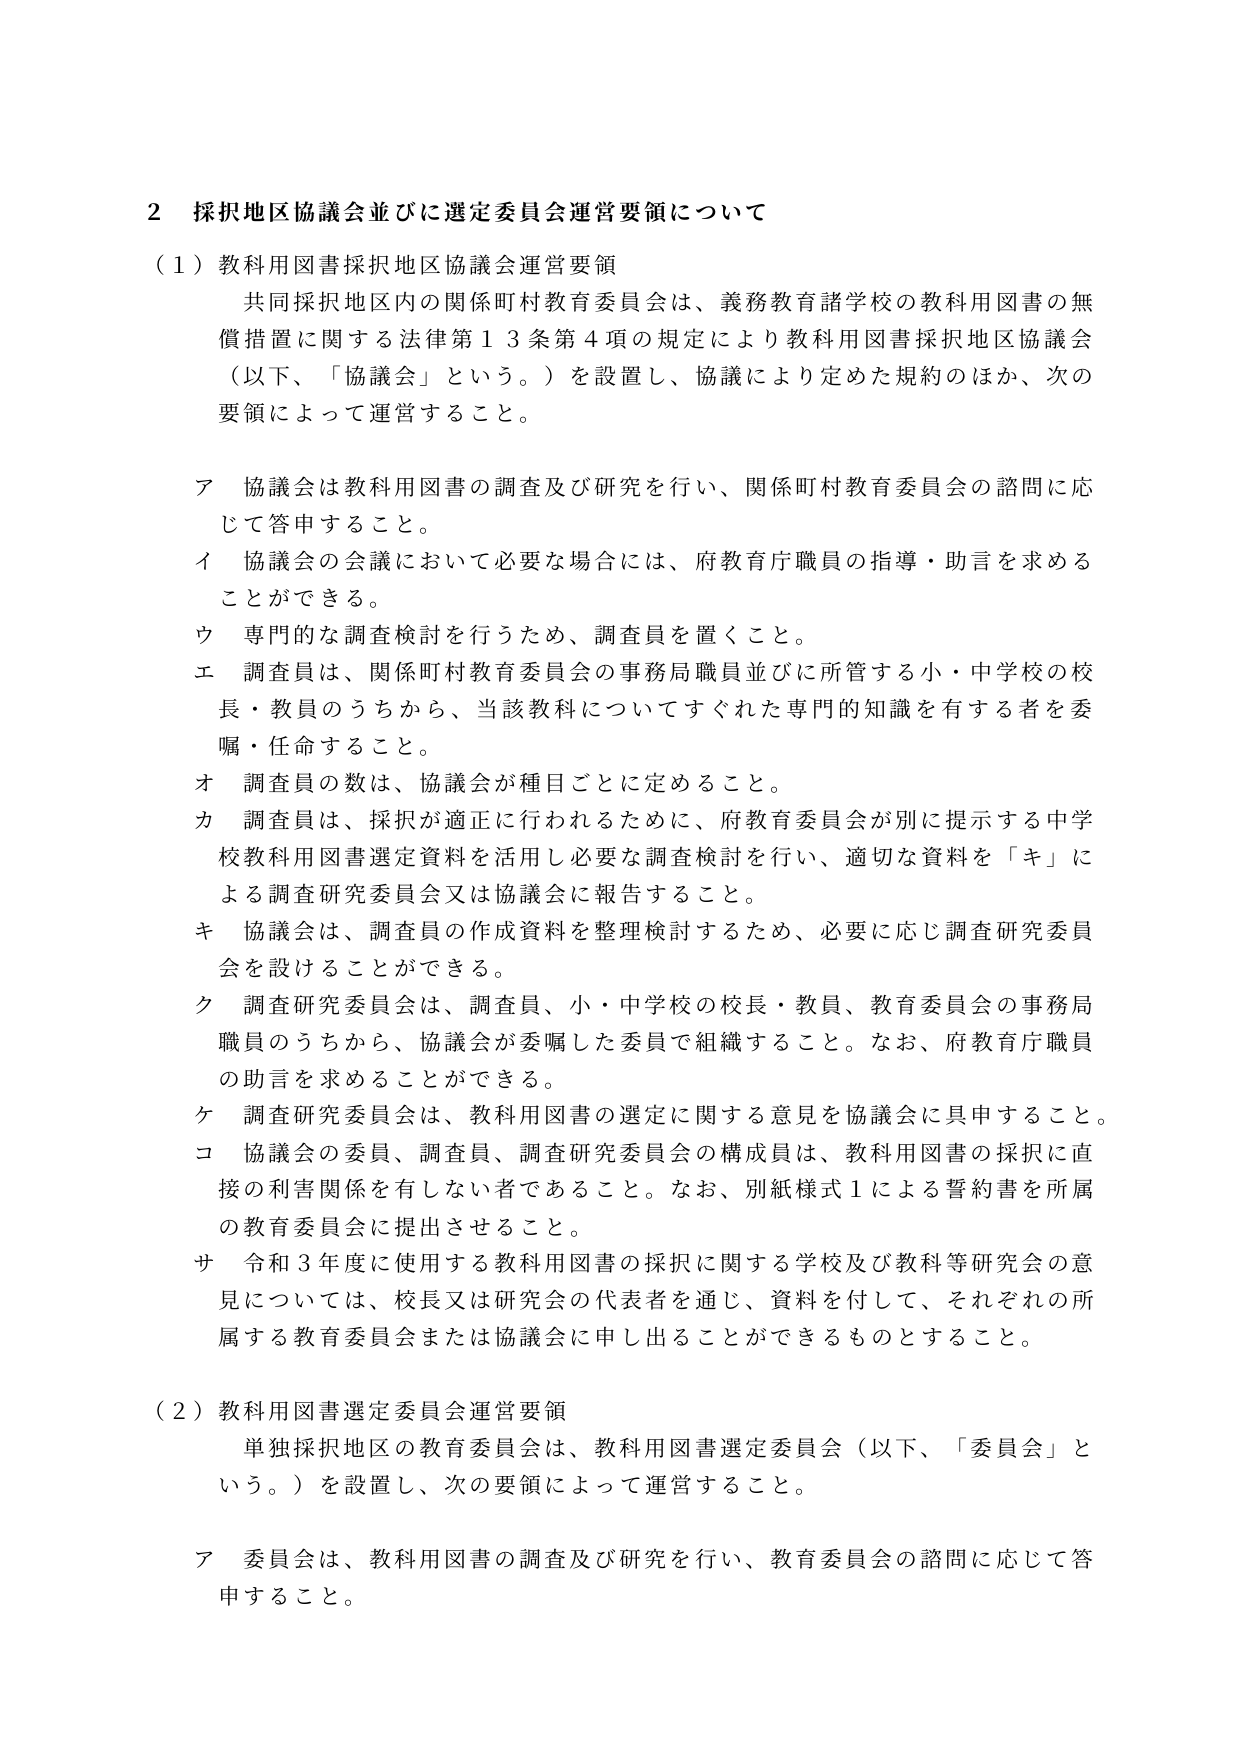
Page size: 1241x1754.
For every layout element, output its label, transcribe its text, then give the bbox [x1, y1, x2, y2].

text サ 令和３年度に使用する教科用図書の採択に関する学校及び教科等研究会の意見については、校長又は研究会の代表者を通じ、資料を付して、それぞれの所属する教育委員会または協議会に申し出ることができるものとすること。 [187, 1244, 1097, 1355]
text ア 委員会は、教科用図書の調査及び研究を行い、教育委員会の諮問に応じて答申すること。 [187, 1540, 1097, 1614]
text イ 協議会の会議において必要な場合には、府教育庁職員の指導・助言を求めることができる。 [187, 541, 1097, 615]
text コ 協議会の委員、調査員、調査研究委員会の構成員は、教科用図書の採択に直接の利害関係を有しない者であること。なお、別紙様式１による誓約書を所属の教育委員会に提出させること。 [187, 1133, 1097, 1244]
text 共同採択地区内の関係町村教育委員会は、義務教育諸学校の教科用図書の無償措置に関する法律第１３条第４項の規定により教科用図書採択地区協議会（以下、「協議会」という。）を設置し、協議により定めた規約のほか、次の要領によって運営すること。 [209, 282, 1097, 430]
text ２ 採択地区協議会並びに選定委員会運営要領について [143, 193, 1097, 230]
text （２）教科用図書選定委員会運営要領 [143, 1392, 1097, 1429]
text オ 調査員の数は、協議会が種目ごとに定めること。 [143, 763, 1097, 800]
text ク 調査研究委員会は、調査員、小・中学校の校長・教員、教育委員会の事務局職員のうちから、協議会が委嘱した委員で組織すること。なお、府教育庁職員の助言を求めることができる。 [187, 985, 1097, 1096]
text 単独採択地区の教育委員会は、教科用図書選定委員会（以下、「委員会」という。）を設置し、次の要領によって運営すること。 [143, 1429, 1097, 1503]
text カ 調査員は、採択が適正に行われるために、府教育委員会が別に提示する中学校教科用図書選定資料を活用し必要な調査検討を行い、適切な資料を「キ」による調査研究委員会又は協議会に報告すること。 [187, 800, 1097, 911]
text ウ 専門的な調査検討を行うため、調査員を置くこと。 [143, 615, 1097, 652]
text （１）教科用図書採択地区協議会運営要領 [143, 246, 1097, 282]
text エ 調査員は、関係町村教育委員会の事務局職員並びに所管する小・中学校の校長・教員のうちから、当該教科についてすぐれた専門的知識を有する者を委嘱・任命すること。 [187, 652, 1097, 763]
text ケ 調査研究委員会は、教科用図書の選定に関する意見を協議会に具申すること。 [143, 1096, 1097, 1133]
text ア 協議会は教科用図書の調査及び研究を行い、関係町村教育委員会の諮問に応じて答申すること。 [187, 467, 1097, 541]
text キ 協議会は、調査員の作成資料を整理検討するため、必要に応じ調査研究委員会を設けることができる。 [187, 911, 1097, 985]
